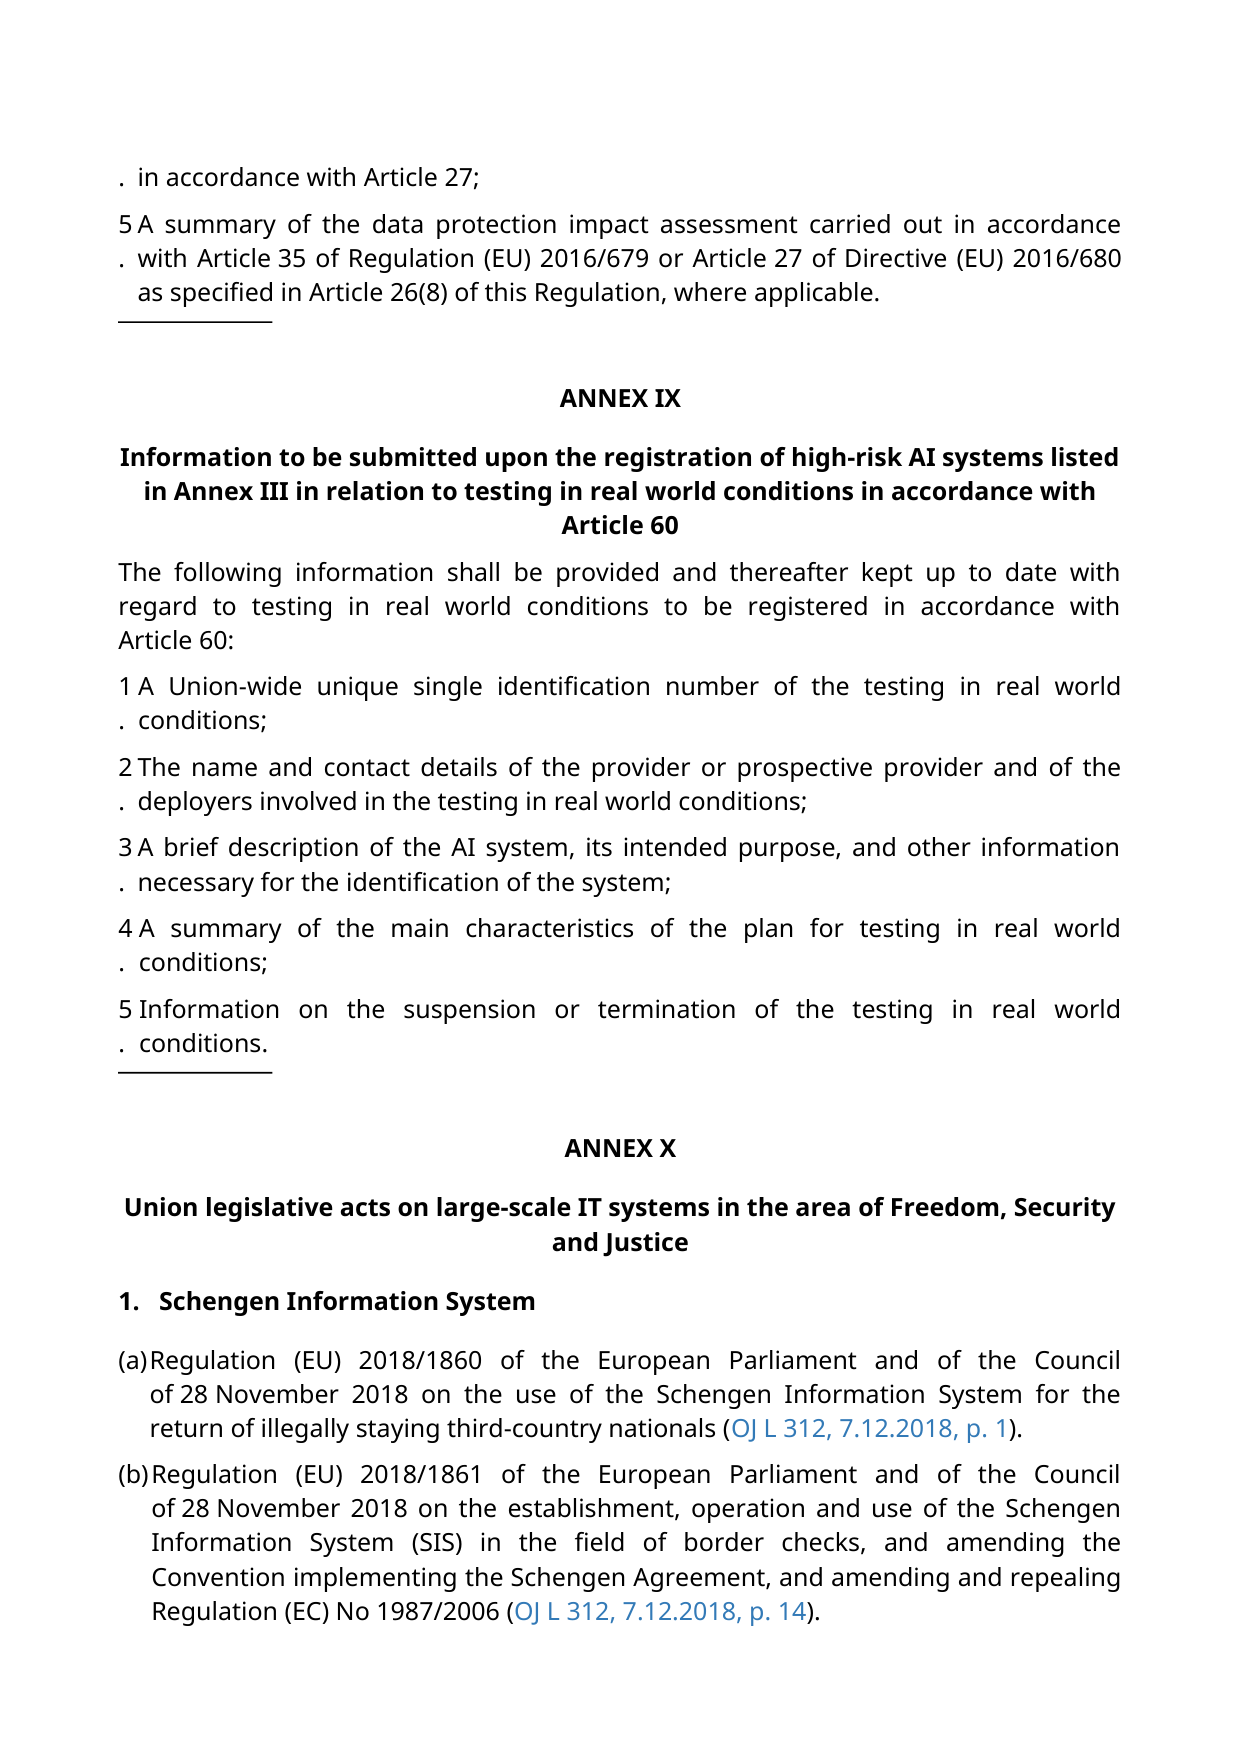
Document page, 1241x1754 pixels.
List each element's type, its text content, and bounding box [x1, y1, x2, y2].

table_header The name and contact details of the provider or prospective provider and of the deployers involved in the testing in real world conditions; [137, 737, 1122, 818]
table_header 4. [118, 898, 139, 979]
table_header 5. [118, 979, 139, 1059]
text The following information shall be provided and thereafter kept up to date with regard to testing in real world conditions to be registered in accordance with Article 60: [118, 554, 1122, 656]
table_header Regulation (EU) 2018/1861 of the European Parliament and of the Council of 28 November 2018 on the establishment, operation and use of the Schengen Information System (SIS) in the field of border checks, and amending the Convention implementing the Schengen Agreement, and amending and repealing Regulation (EC) No 1987/2006 (OJ L 312, 7.12.2018, p. 14). [151, 1445, 1122, 1627]
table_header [137, 148, 1122, 194]
table_header 4. [118, 148, 137, 194]
text ANNEX IX [118, 380, 1122, 414]
table_header 3. [118, 818, 137, 898]
table_header Regulation (EU) 2018/1860 of the European Parliament and of the Council of 28 November 2018 on the use of the Schengen Information System for the return of illegally staying third-country nationals (OJ L 312, 7.12.2018, p. 1). [149, 1330, 1122, 1444]
text 1. Schengen Information System [118, 1283, 1122, 1317]
table_header A Union-wide unique single identification number of the testing in real world conditions; [138, 656, 1122, 737]
table_header (b) [118, 1445, 151, 1627]
table_header A summary of the data protection impact assessment carried out in accordance with Article 35 of Regulation (EU) 2016/679 or Article 27 of Directive (EU) 2016/680 as specified in Article 26(8) of this Regulation, where applicable. [137, 194, 1122, 309]
text ANNEX X [118, 1131, 1122, 1165]
table_header A summary of the main characteristics of the plan for testing in real world conditions; [139, 898, 1122, 979]
table_header A brief description of the AI system, its intended purpose, and other information necessary for the identification of the system; [137, 818, 1122, 898]
table_header 2. [118, 737, 137, 818]
text Union legislative acts on large-scale IT systems in the area of Freedom, Security and Justice [118, 1190, 1122, 1258]
table_header (a) [118, 1330, 149, 1444]
table_header 1. [118, 656, 138, 737]
table_header Information on the suspension or termination of the testing in real world conditions. [139, 979, 1122, 1059]
text Information to be submitted upon the registration of high-risk AI systems listed in Annex III in relation to testing in real world conditions in accordance with Article 60 [118, 439, 1122, 542]
table_header 5. [118, 194, 137, 309]
